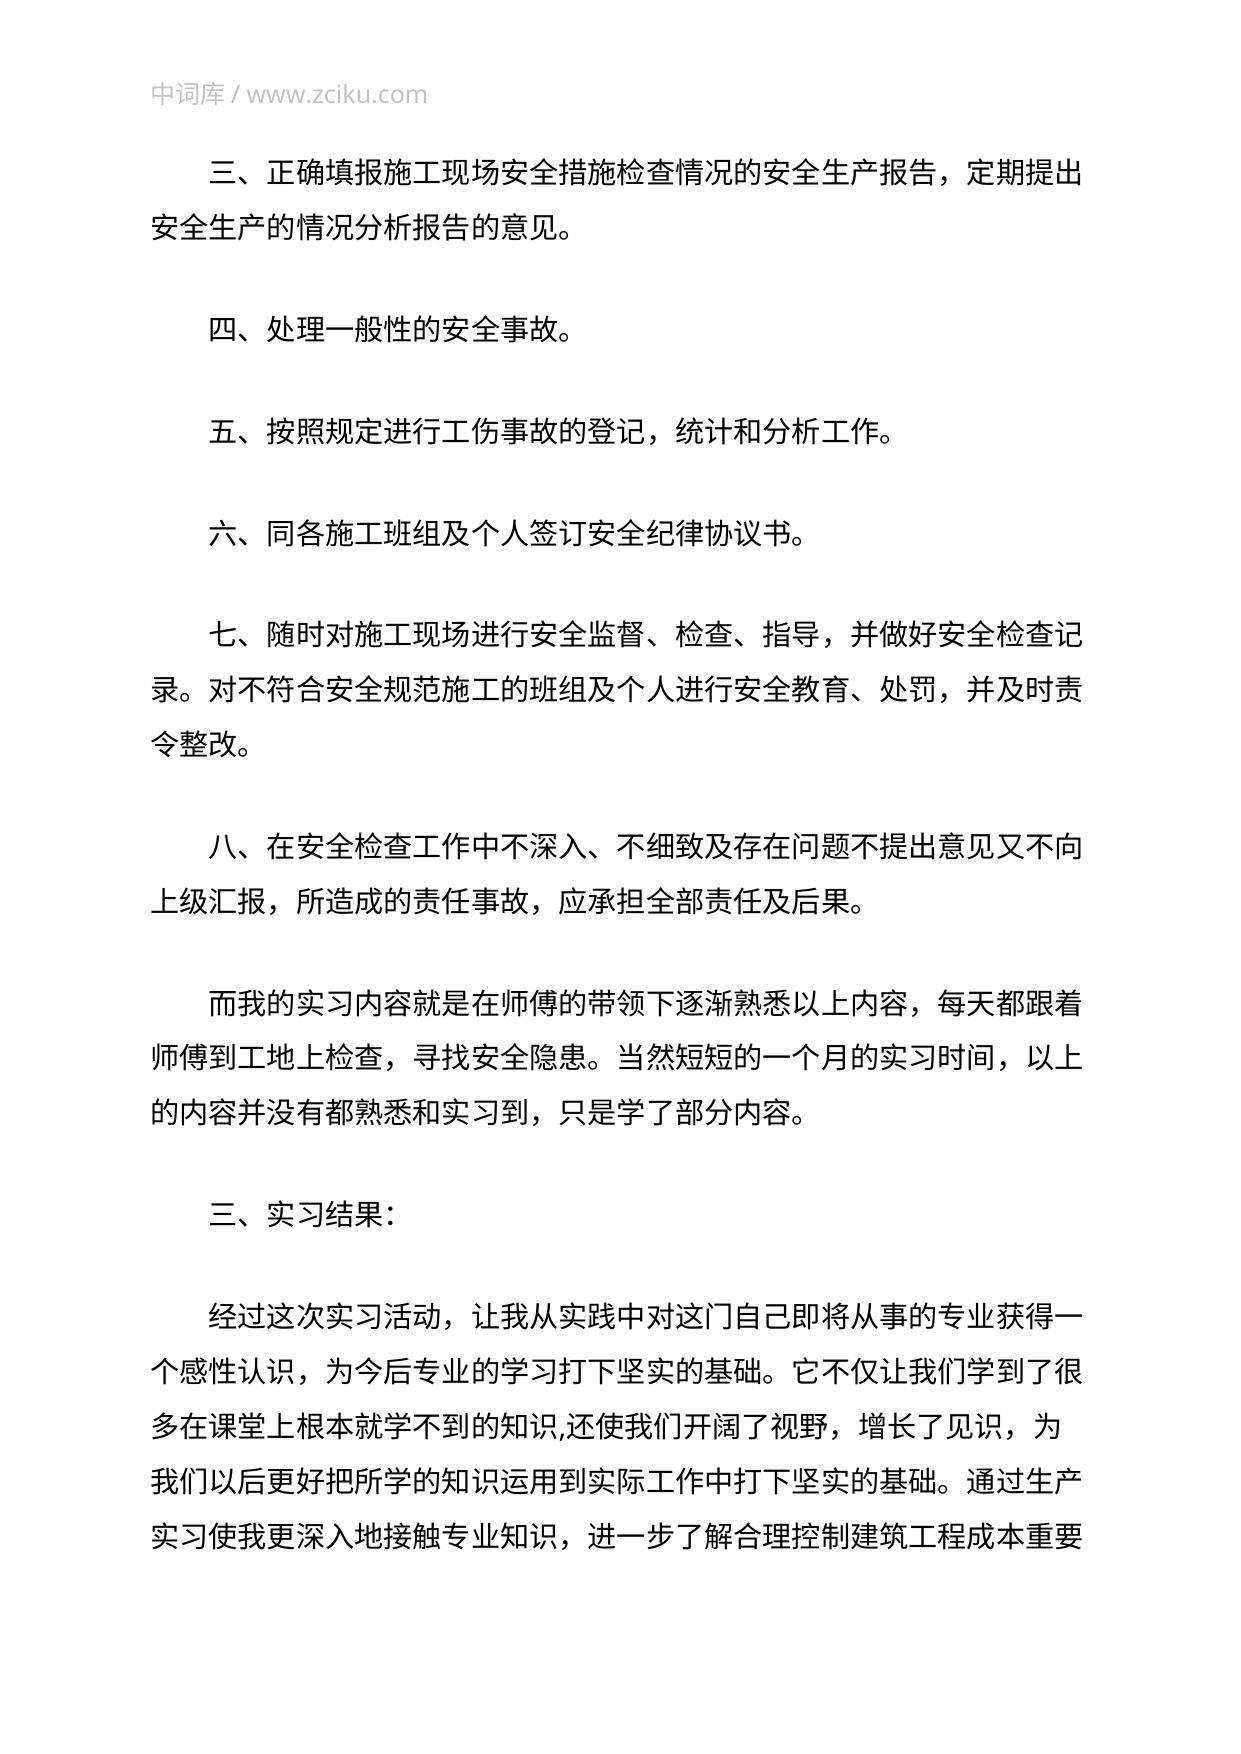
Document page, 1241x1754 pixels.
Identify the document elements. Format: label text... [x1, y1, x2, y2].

text 三、正确填报施工现场安全措施检查情况的安全生产报告，定期提出安全生产的情况分析报告的意见。 [150, 150, 1090, 247]
text 八、在安全检查工作中不深入、不细致及存在问题不提出意见又不向上级汇报，所造成的责任事故，应承担全部责任及后果。 [150, 823, 1090, 921]
text 六、同各施工班组及个人签订安全纪律协议书。 [150, 510, 1090, 552]
text 七、随时对施工现场进行安全监督、检查、指导，并做好安全检查记录。对不符合安全规范施工的班组及个人进行安全教育、处罚，并及时责令整改。 [150, 612, 1090, 764]
text 三、实习结果： [150, 1192, 1090, 1234]
text 而我的实习内容就是在师傅的带领下逐渐熟悉以上内容，每天都跟着师傅到工地上检查，寻找安全隐患。当然短短的一个月的实习时间，以上的内容并没有都熟悉和实习到，只是学了部分内容。 [150, 980, 1090, 1132]
text 五、按照规定进行工伤事故的登记，统计和分析工作。 [150, 408, 1090, 451]
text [150, 1293, 1090, 1556]
text 四、处理一般性的安全事故。 [150, 307, 1090, 349]
